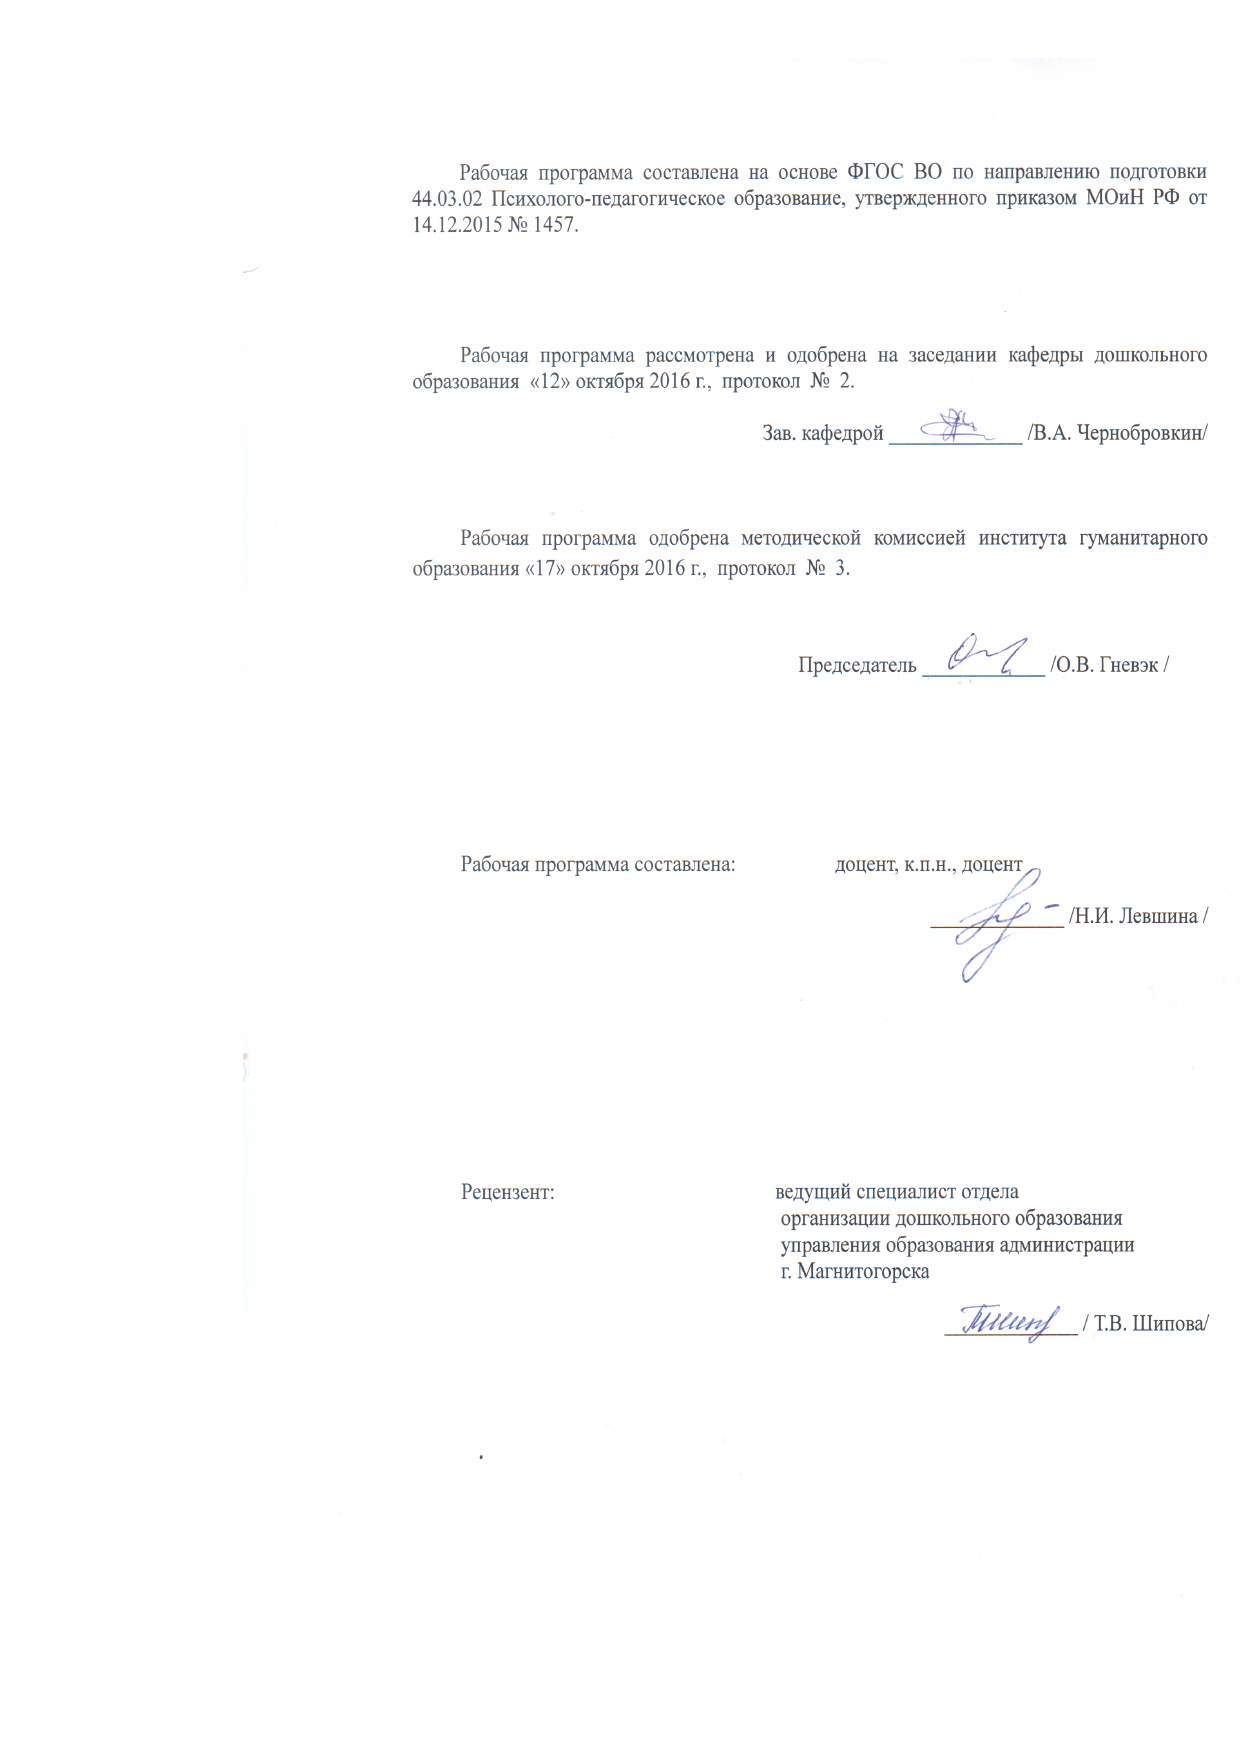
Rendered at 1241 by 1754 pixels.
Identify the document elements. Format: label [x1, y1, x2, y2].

picture [233, 58, 1241, 1650]
